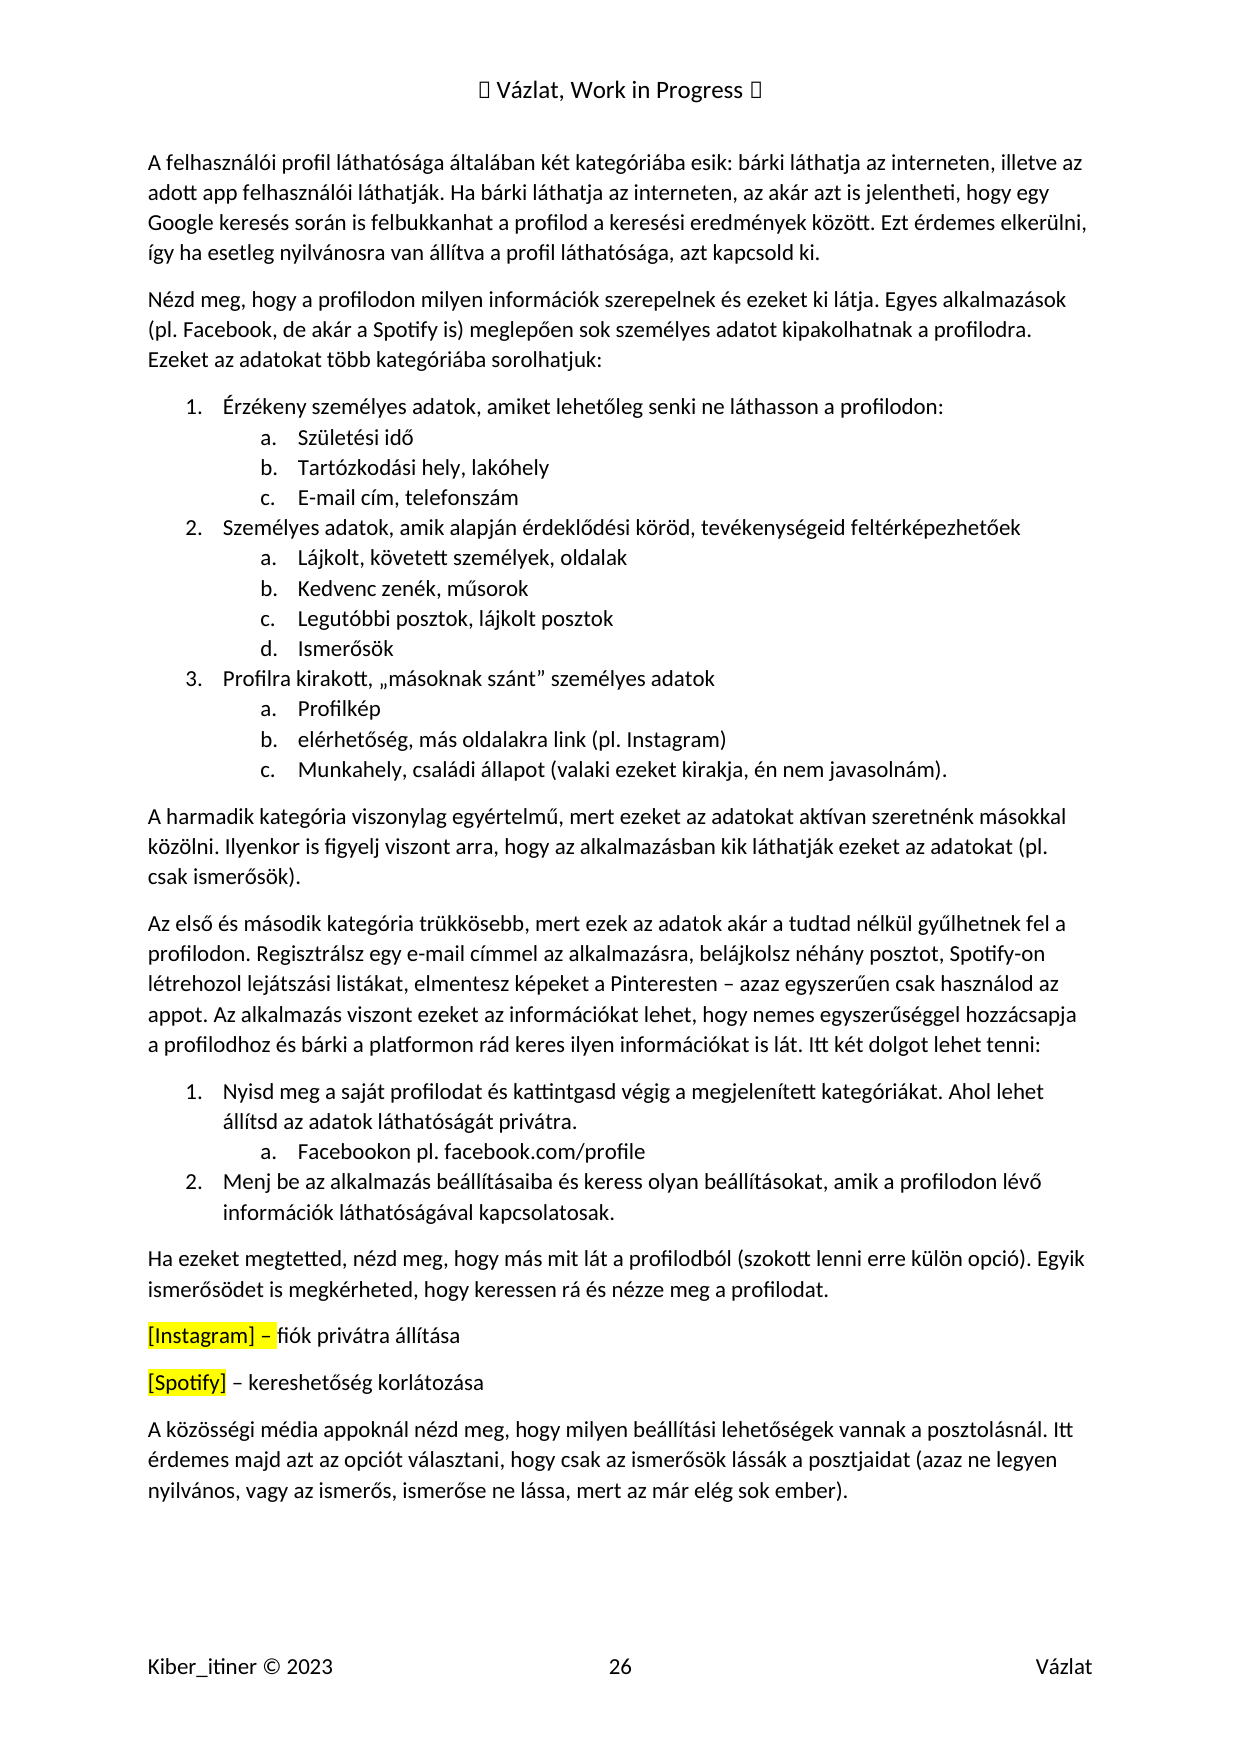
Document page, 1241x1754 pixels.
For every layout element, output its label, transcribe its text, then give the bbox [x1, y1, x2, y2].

text Az első és második kategória trükkösebb, mert ezek az adatok akár a tudtad nélkül gyűlhetnek fel a profilodon. Regisztrálsz egy e-mail címmel az alkalmazásra, belájkolsz néhány posztot, Spotify-on létrehozol lejátszási listákat, elmentesz képeket a Pinteresten – azaz egyszerűen csak használod az appot. Az alkalmazás viszont ezeket az információkat lehet, hogy nemes egyszerűséggel hozzácsapja a profilodhoz és bárki a platformon rád keres ilyen információkat is lát. Itt két dolgot lehet tenni: [148, 909, 1093, 1058]
list Nyisd meg a saját profilodat és kattintgasd végig a megjelenített kategóriákat. Ahol lehet állítsd az adatok láthatóságát privátra. [185, 1077, 1093, 1135]
list Kedvenc zenék, műsorok [260, 574, 1093, 602]
list Profilkép [260, 694, 1093, 722]
text A közösségi média appoknál nézd meg, hogy milyen beállítási lehetőségek vannak a posztolásnál. Itt érdemes majd azt az opciót választani, hogy csak az ismerősök lássák a posztjaidat (azaz ne legyen nyilvános, vagy az ismerős, ismerőse ne lássa, mert az már elég sok ember). [148, 1415, 1093, 1504]
list Érzékeny személyes adatok, amiket lehetőleg senki ne láthasson a profilodon: [185, 392, 1093, 420]
list elérhetőség, más oldalakra link (pl. Instagram) [260, 725, 1093, 753]
text A felhasználói profil láthatósága általában két kategóriába esik: bárki láthatja az interneten, illetve az adott app felhasználói láthatják. Ha bárki láthatja az interneten, az akár azt is jelentheti, hogy egy Google keresés során is felbukkanhat a profilod a keresési eredmények között. Ezt érdemes elkerülni, így ha esetleg nyilvánosra van állítva a profil láthatósága, azt kapcsold ki. [148, 148, 1093, 266]
text Nézd meg, hogy a profilodon milyen információk szerepelnek és ezeket ki látja. Egyes alkalmazások (pl. Facebook, de akár a Spotify is) meglepően sok személyes adatot kipakolhatnak a profilodra. Ezeket az adatokat több kategóriába sorolhatjuk: [148, 285, 1093, 373]
list Profilra kirakott, „másoknak szánt” személyes adatok [185, 664, 1093, 692]
text A harmadik kategória viszonylag egyértelmű, mert ezeket az adatokat aktívan szeretnénk másokkal közölni. Ilyenkor is figyelj viszont arra, hogy az alkalmazásban kik láthatják ezeket az adatokat (pl. csak ismerősök). [148, 802, 1093, 890]
list Munkahely, családi állapot (valaki ezeket kirakja, én nem javasolnám). [260, 755, 1093, 783]
list Menj be az alkalmazás beállításaiba és keress olyan beállításokat, amik a profilodon lévő információk láthatóságával kapcsolatosak. [185, 1167, 1093, 1226]
list Legutóbbi posztok, lájkolt posztok [260, 604, 1093, 632]
list Személyes adatok, amik alapján érdeklődési köröd, tevékenységeid feltérképezhetőek [185, 513, 1093, 541]
list Facebookon pl. facebook.com/profile [260, 1137, 1093, 1165]
list E-mail cím, telefonszám [260, 483, 1093, 511]
list Tartózkodási hely, lakóhely [260, 453, 1093, 481]
text Ha ezeket megtetted, nézd meg, hogy más mit lát a profilodból (szokott lenni erre külön opció). Egyik ismerősödet is megkérheted, hogy keressen rá és nézze meg a profilodat. [148, 1244, 1093, 1303]
list Ismerősök [260, 634, 1093, 662]
text [Spotify] – kereshetőség korlátozása [148, 1368, 1093, 1396]
list Születési idő [260, 423, 1093, 451]
list Lájkolt, követett személyek, oldalak [260, 543, 1093, 571]
text [Instagram] – fiók privátra állítása [277, 1322, 1093, 1349]
